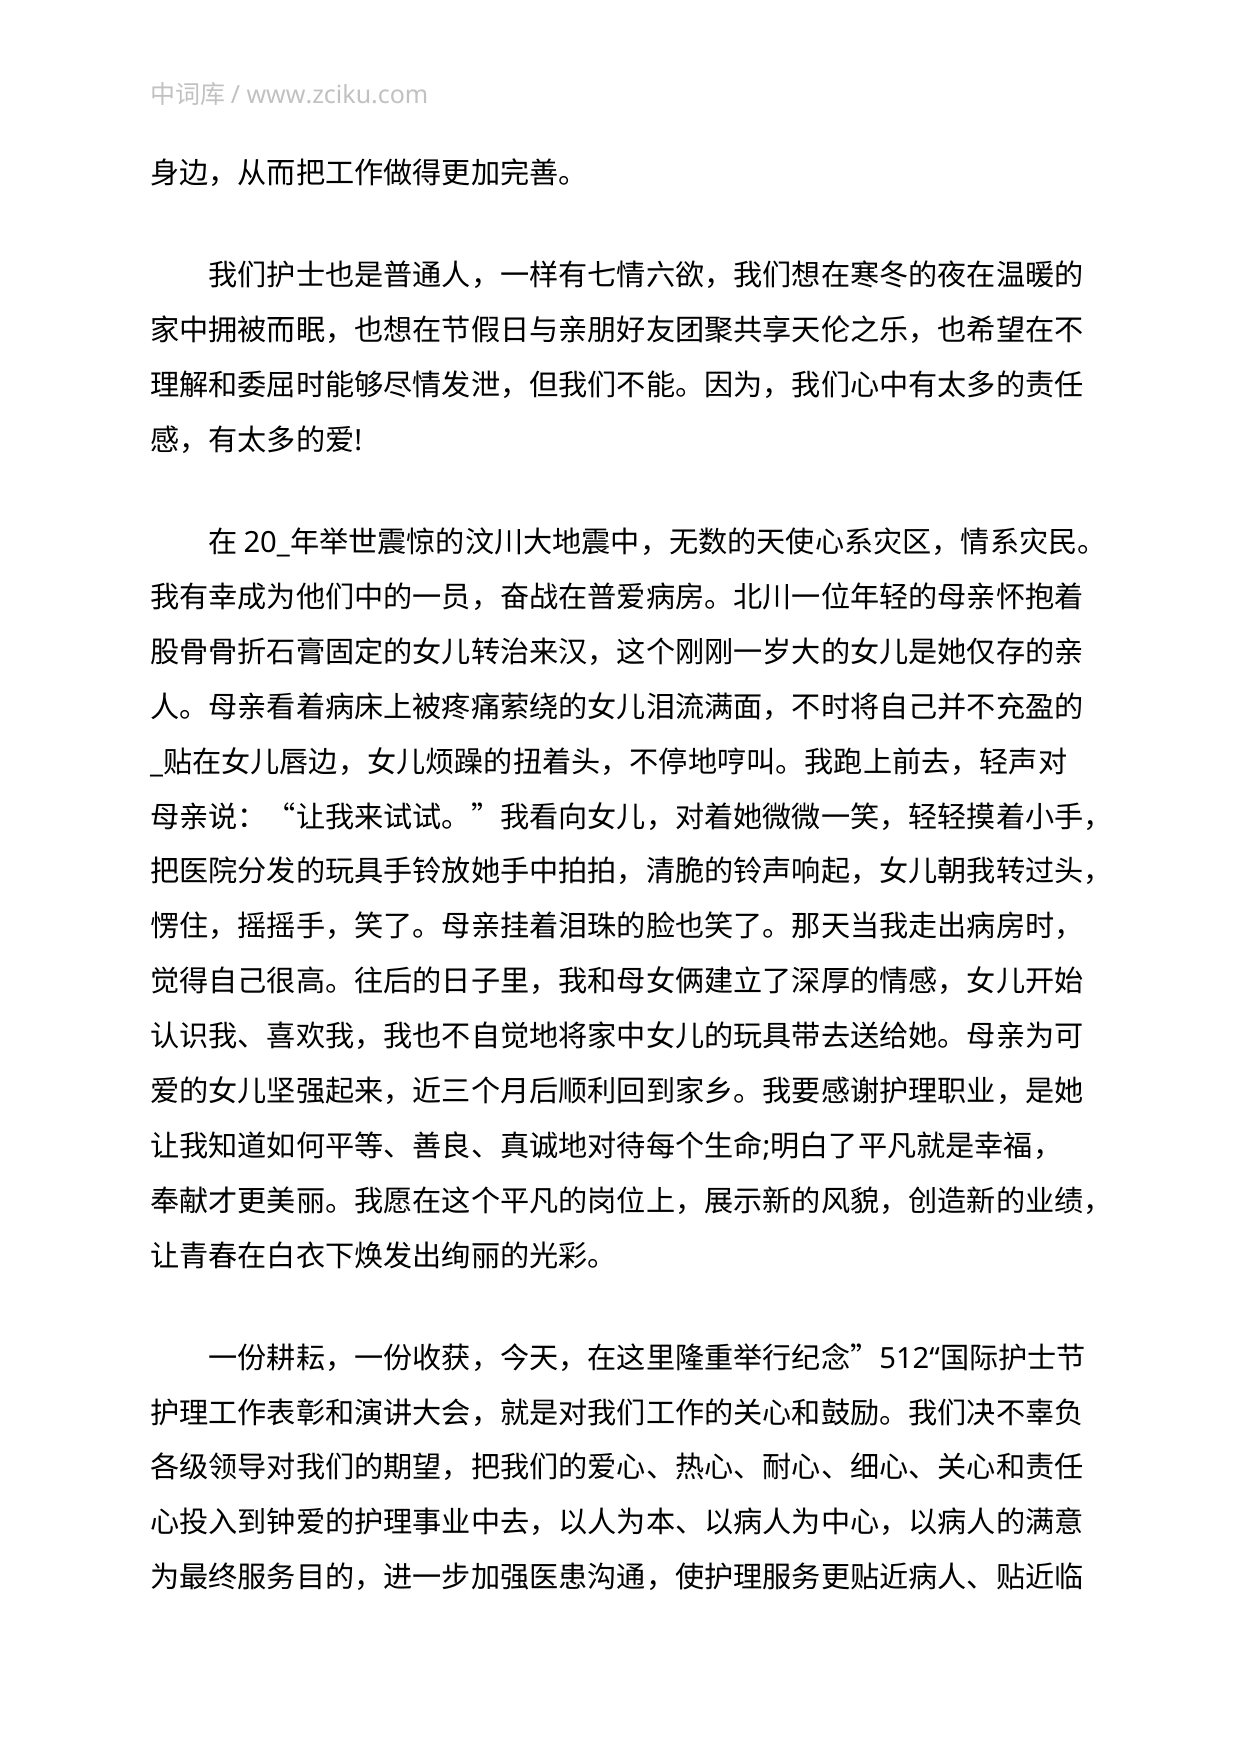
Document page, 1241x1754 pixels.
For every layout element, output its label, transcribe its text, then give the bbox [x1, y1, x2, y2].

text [150, 1334, 1090, 1596]
text 我们护士也是普通人，一样有七情六欲，我们想在寒冬的夜在温暖的家中拥被而眠，也想在节假日与亲朋好友团聚共享天伦之乐，也希望在不理解和委屈时能够尽情发泄，但我们不能。因为，我们心中有太多的责任感，有太多的爱! [150, 252, 1090, 459]
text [150, 150, 1090, 192]
text 在20_年举世震惊的汶川大地震中，无数的天使心系灾区，情系灾民。我有幸成为他们中的一员，奋战在普爱病房。北川一位年轻的母亲怀抱着股骨骨折石膏固定的女儿转治来汉，这个刚刚一岁大的女儿是她仅存的亲人。母亲看着病床上被疼痛萦绕的女儿泪流满面，不时将自己并不充盈的_贴在女儿唇边，女儿烦躁的扭着头，不停地哼叫。我跑上前去，轻声对母亲说：“让我来试试。”我看向女儿，对着她微微一笑，轻轻摸着小手，把医院分发的玩具手铃放她手中拍拍，清脆的铃声响起，女儿朝我转过头，愣住，摇摇手，笑了。母亲挂着泪珠的脸也笑了。那天当我走出病房时，觉得自己很高。往后的日子里，我和母女俩建立了深厚的情感，女儿开始认识我、喜欢我，我也不自觉地将家中女儿的玩具带去送给她。母亲为可爱的女儿坚强起来，近三个月后顺利回到家乡。我要感谢护理职业，是她让我知道如何平等、善良、真诚地对待每个生命;明白了平凡就是幸福，奉献才更美丽。我愿在这个平凡的岗位上，展示新的风貌，创造新的业绩，让青春在白衣下焕发出绚丽的光彩。 [150, 518, 1090, 1275]
